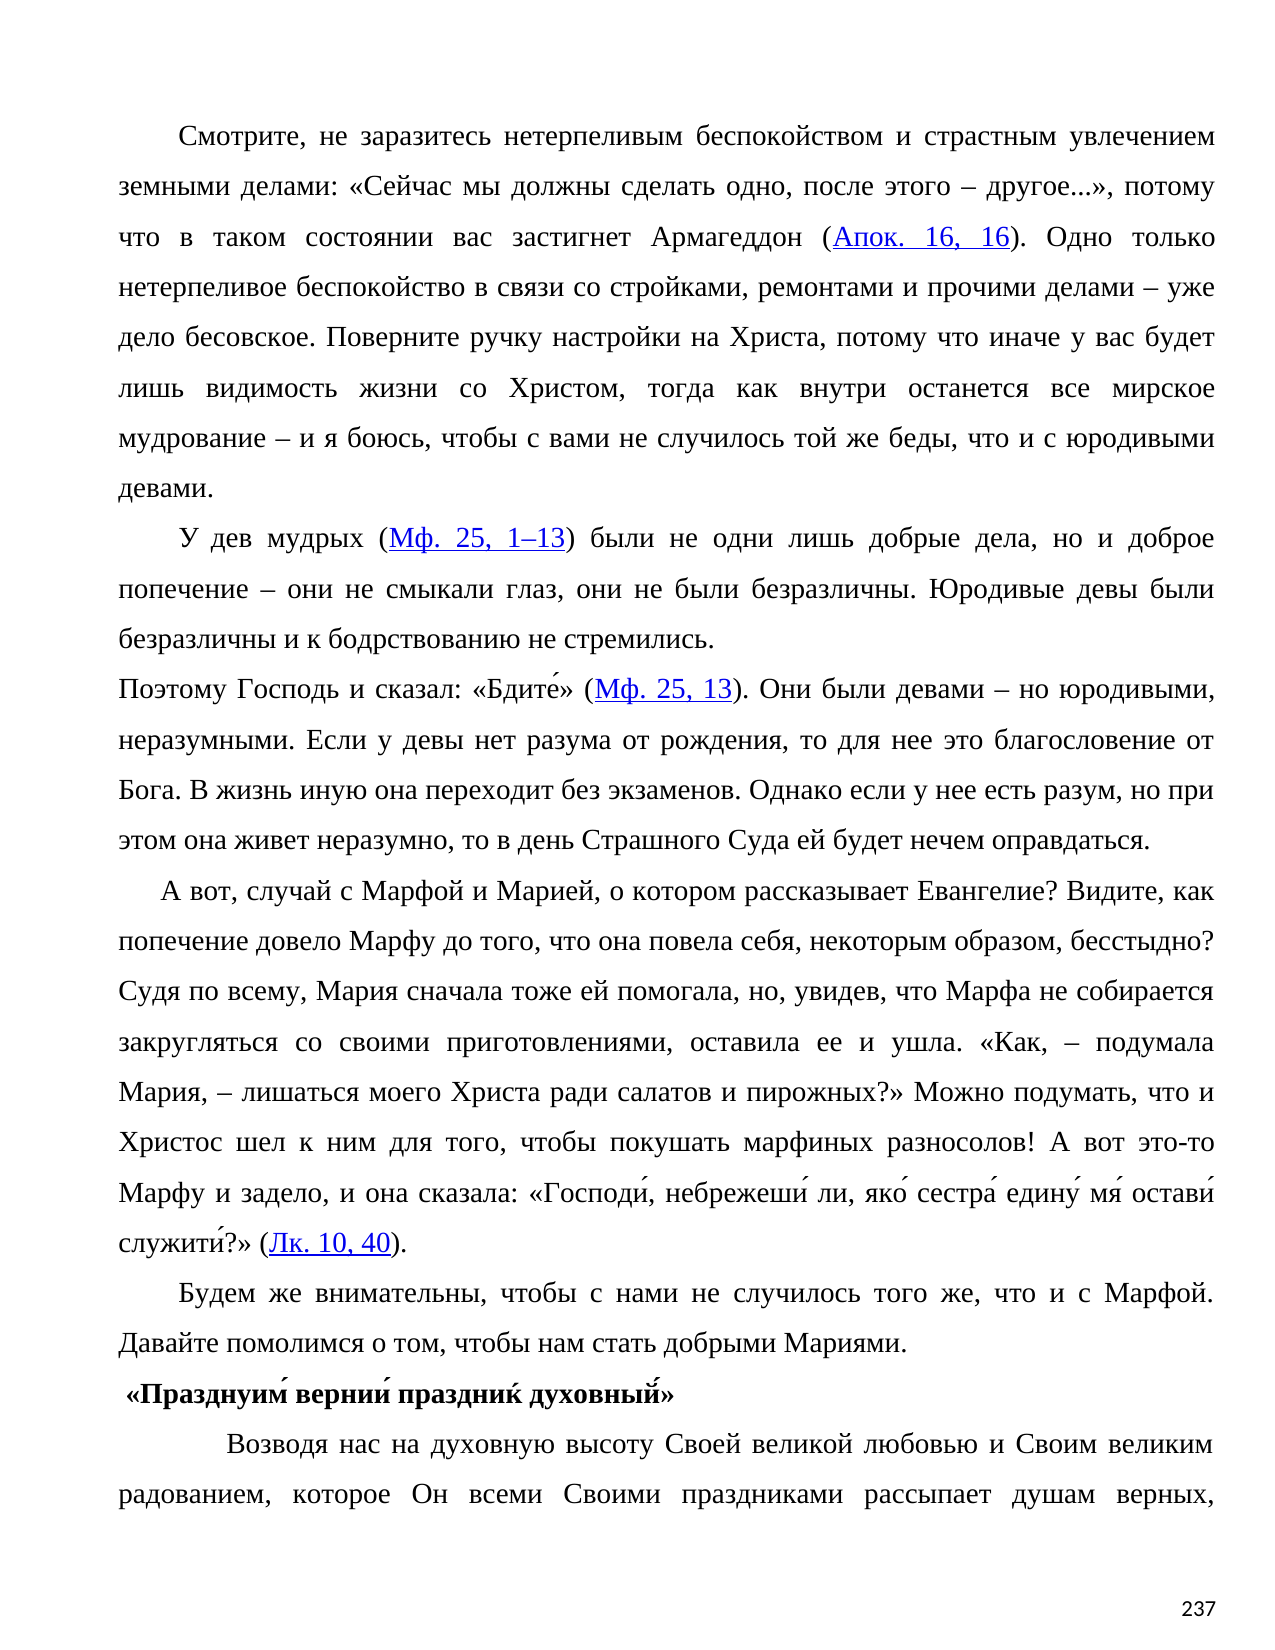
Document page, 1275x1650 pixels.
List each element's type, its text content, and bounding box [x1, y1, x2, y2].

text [118, 1426, 1216, 1510]
list дев мудрых (Мф. 25, 1–13) были не одни лишь добрые дела, но и доброе попечение – они не смыкали глаз, они не были безразличны. Юродивые девы были безразличны и к бодрствованию не стремились. [118, 521, 1216, 655]
text «Празднуим́ вернии́ праздниќ духовный́» [118, 1376, 1216, 1409]
text Поэтому Господь и сказал: «Бдите́» (Мф. 25, 13). Они были девами – но юродивыми, неразумными. Если у девы нет разума от рождения, то для нее это благословение от Бога. В жизнь иную она переходит без экзаменов. Однако если у нее есть разум, но при этом она живет неразумно, то в день Страшного Суда ей будет нечем оправдаться. [118, 672, 1216, 856]
text Будем же внимательны, чтобы с нами не случилось того же, что и с Марфой. Давайте помолимся о том, чтобы нам стать добрыми Мариями. [118, 1275, 1216, 1359]
text Смотрите, не заразитесь нетерпеливым беспокойством и страстным увлечением земными делами: «Сейчас мы должны сделать одно, после этого – другое...», потому что в таком состоянии вас застигнет Армагеддон (Апок. 16, 16). Одно только нетерпеливое беспокойство в связи со стройками, ремонтами и прочими делами – уже дело бесовское. Поверните ручку настройки на Христа, потому что иначе у вас будет лишь видимость жизни со Христом, тогда как внутри останется все мирское мудрование – и я боюсь, чтобы с вами не случилось той же беды, что и с юродивыми девами. [118, 118, 1216, 504]
text А вот, случай с Марфой и Марией, о котором рассказывает Евангелие? Видите, как попечение довело Марфу до того, что она повела себя, некоторым образом, бесстыдно? Судя по всему, Мария сначала тоже ей помогала, но, увидев, что Марфа не собирается закругляться со своими приготовлениями, оставила ее и ушла. «Как, – подумала Мария, – лишаться моего Христа ради салатов и пирожных?» Можно подумать, что и Христос шел к ним для того, чтобы покушать марфиных разносолов! А вот это-то Марфу и задело, и она сказала: «Господи́, небрежеши́ ли, яко́ сестра́ едину́ мя́ остави́ служити́?» (Лк. 10, 40). [118, 873, 1216, 1258]
